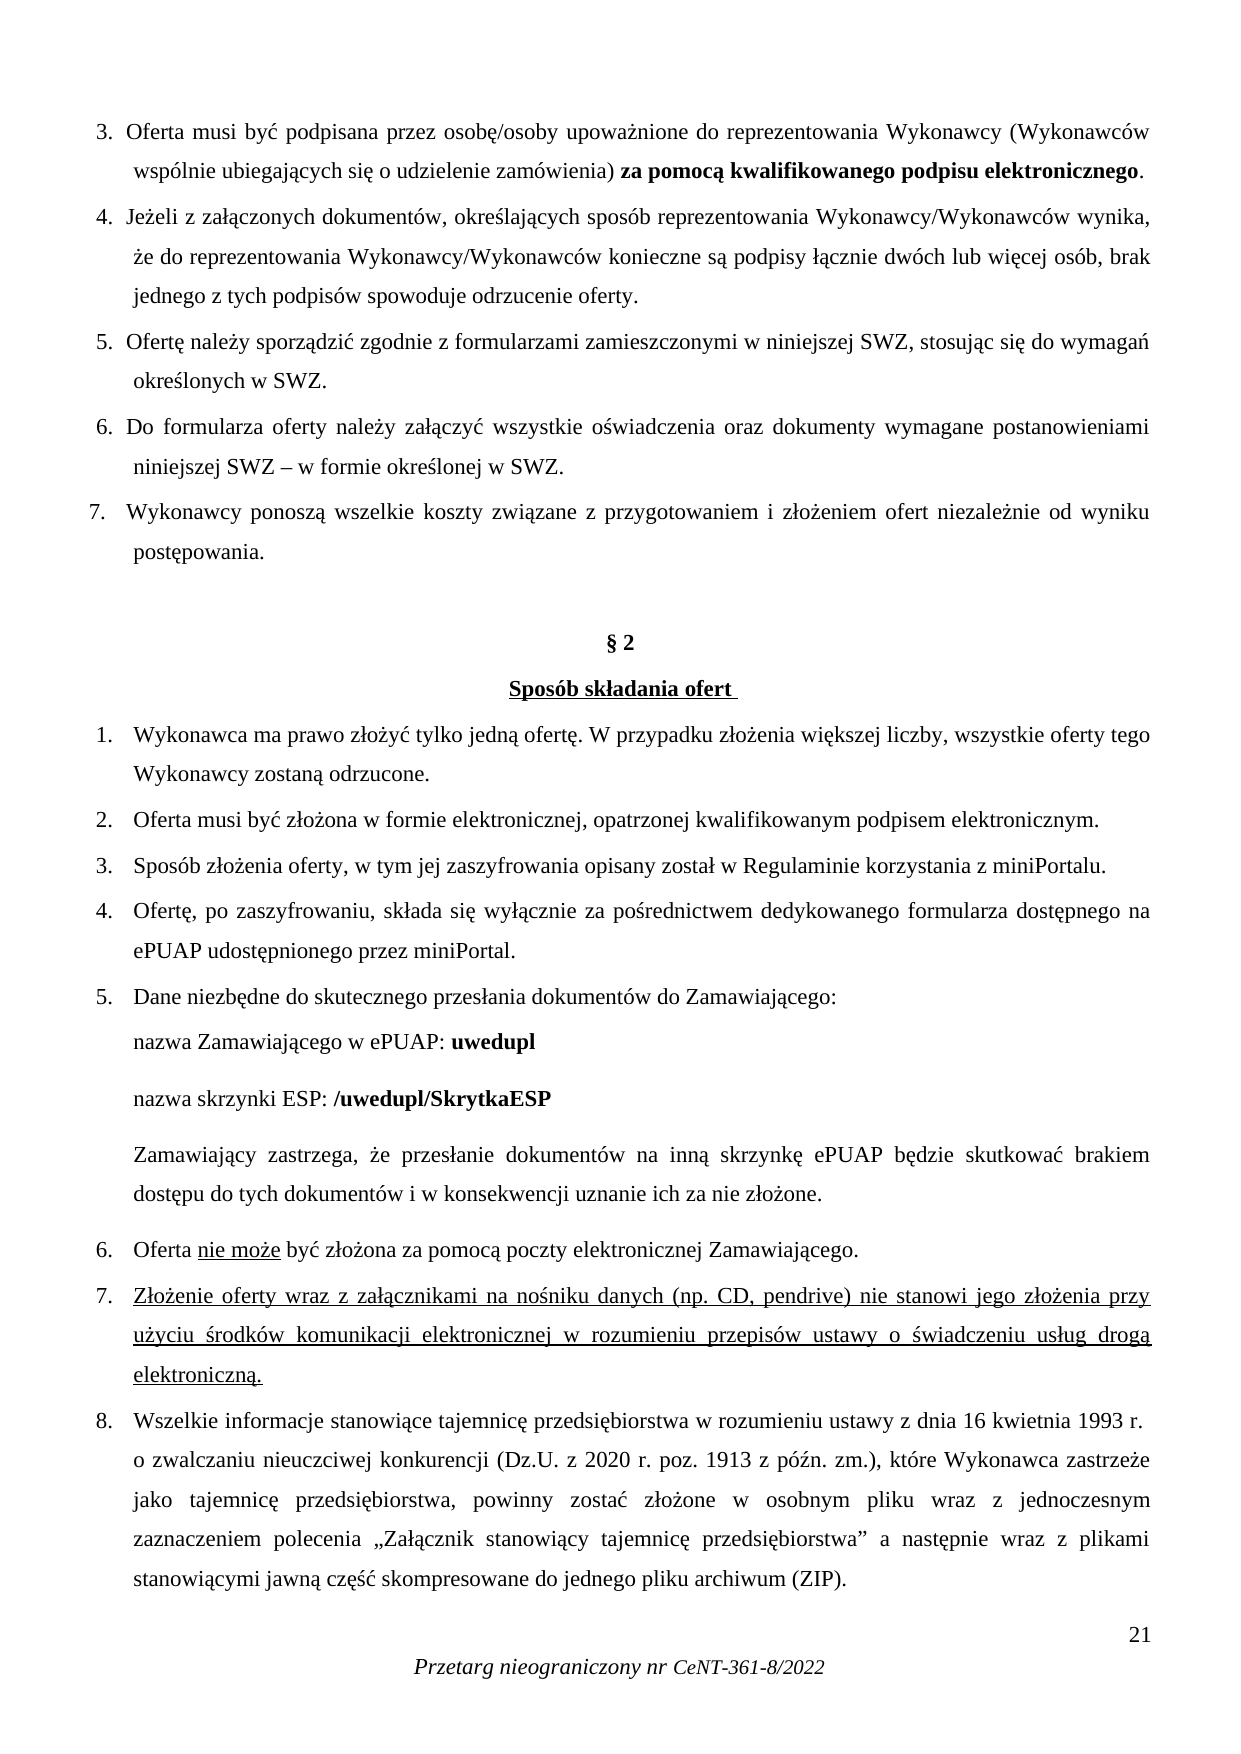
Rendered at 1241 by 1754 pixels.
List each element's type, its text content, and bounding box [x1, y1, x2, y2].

text nazwa Zamawiającego w ePUAP: uwedupl [133, 1028, 1152, 1055]
list Wykonawca ma prawo złożyć tylko jedną ofertę. W przypadku złożenia większej liczby, wszystkie oferty tego Wykonawcy zostaną odrzucone. [96, 721, 1152, 787]
list Wszelkie informacje stanowiące tajemnicę przedsiębiorstwa w rozumieniu ustawy z dnia 16 kwietnia 1993 r. o zwalczaniu nieuczciwej konkurencji (Dz.U. z 2020 r. poz. 1913 z późn. zm.), które Wykonawca zastrzeże jako tajemnicę przedsiębiorstwa, powinny zostać złożone w osobnym pliku wraz z jednoczesnym zaznaczeniem polecenia „Załącznik stanowiący tajemnicę przedsiębiorstwa” a następnie wraz z plikami stanowiącymi jawną część skompresowane do jednego pliku archiwum (ZIP). [96, 1407, 1152, 1591]
list Oferta nie może być złożona za pomocą poczty elektronicznej Zamawiającego. [96, 1236, 1152, 1263]
list Oferta musi być złożona w formie elektronicznej, opatrzonej kwalifikowanym podpisem elektronicznym. [96, 806, 1152, 832]
list Złożenie oferty wraz z załącznikami na nośniku danych (np. CD, pendrive) nie stanowi jego złożenia przy użyciu środków komunikacji elektronicznej w rozumieniu przepisów ustawy o świadczeniu usług drogą elektroniczną. [96, 1282, 1152, 1387]
text nazwa skrzynki ESP: /uwedupl/SkrytkaESP [133, 1084, 1152, 1111]
list Ofertę należy sporządzić zgodnie z formularzami zamieszczonymi w niniejszej SWZ, stosując się do wymagań określonych w SWZ. [96, 328, 1152, 394]
text Zamawiający zastrzega, że przesłanie dokumentów na inną skrzynkę ePUAP będzie skutkować brakiem dostępu do tych dokumentów i w konsekwencji uznanie ich za nie złożone. [133, 1141, 1152, 1207]
text § 2 [89, 629, 1152, 656]
list Dane niezbędne do skutecznego przesłania dokumentów do Zamawiającego: [96, 983, 1152, 1009]
list Wykonawcy ponoszą wszelkie koszty związane z przygotowaniem i złożeniem ofert niezależnie od wyniku postępowania. [88, 498, 1152, 564]
list Jeżeli z załączonych dokumentów, określających sposób reprezentowania Wykonawcy/Wykonawców wynika, że do reprezentowania Wykonawcy/Wykonawców konieczne są podpisy łącznie dwóch lub więcej osób, brak jednego z tych podpisów spowoduje odrzucenie oferty. [96, 203, 1152, 309]
list Oferta musi być podpisana przez osobę/osoby upoważnione do reprezentowania Wykonawcy (Wykonawców wspólnie ubiegających się o udzielenie zamówienia) za pomocą kwalifikowanego podpisu elektronicznego. [96, 118, 1152, 184]
list Ofertę, po zaszyfrowaniu, składa się wyłącznie za pośrednictwem dedykowanego formularza dostępnego na ePUAP udostępnionego przez miniPortal. [96, 897, 1152, 963]
list Do formularza oferty należy załączyć wszystkie oświadczenia oraz dokumenty wymagane postanowieniami niniejszej SWZ – w formie określonej w SWZ. [96, 413, 1152, 479]
text Sposób składania ofert [89, 675, 1152, 701]
list Sposób złożenia oferty, w tym jej zaszyfrowania opisany został w Regulaminie korzystania z miniPortalu. [96, 852, 1152, 878]
